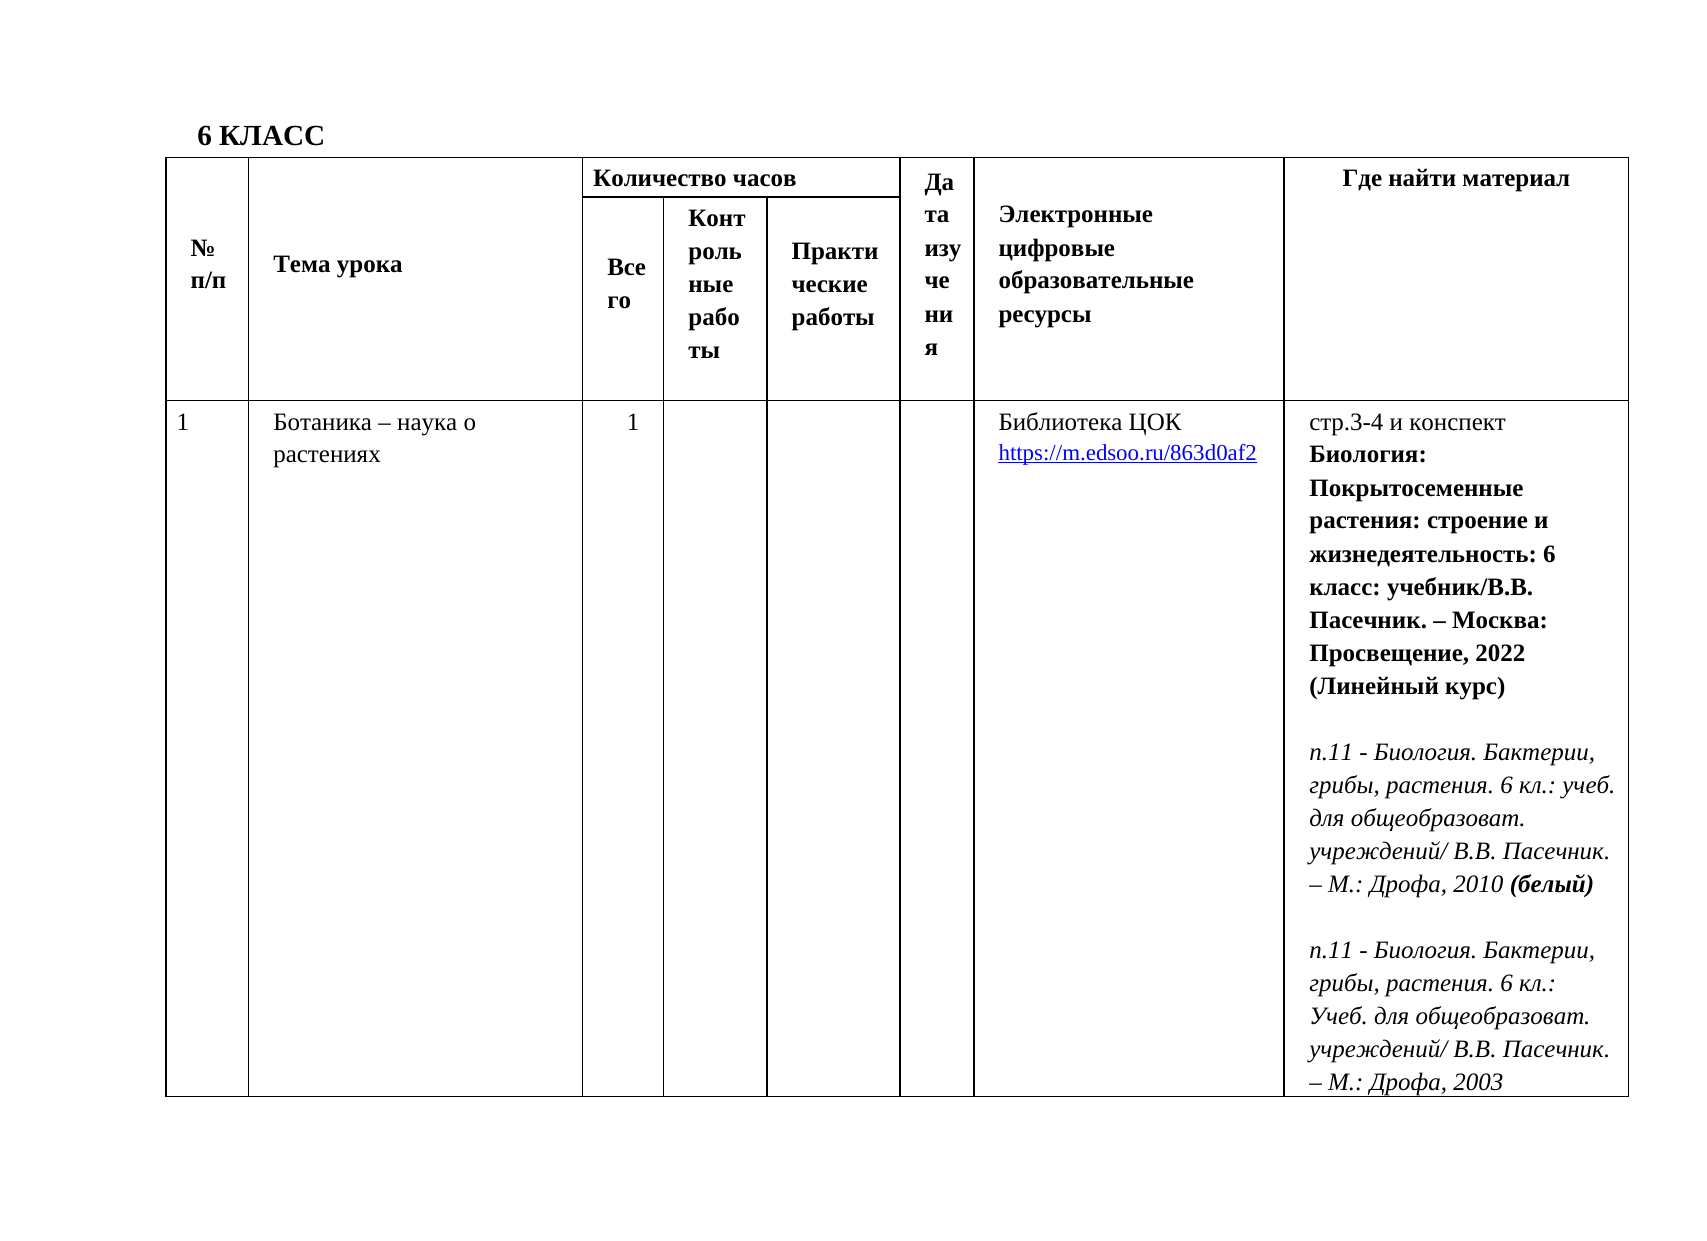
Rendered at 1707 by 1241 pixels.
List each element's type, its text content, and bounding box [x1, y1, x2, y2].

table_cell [975, 401, 1283, 1096]
text 6 КЛАСС [190, 118, 1618, 152]
table_cell Всего [583, 198, 663, 400]
table_header Количество часов [583, 158, 899, 196]
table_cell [249, 401, 582, 1096]
table_cell 1 [167, 401, 248, 1096]
table_header Где найти материал [1285, 158, 1628, 400]
table_cell [768, 401, 899, 1096]
table_header Тема урока [249, 158, 582, 400]
table_cell 1 [583, 401, 663, 1096]
table_header № п/п [167, 158, 248, 400]
table_cell [901, 401, 973, 1096]
table_header Дата изучения [901, 158, 973, 400]
table_header Электронные цифровые образовательные ресурсы [975, 158, 1283, 400]
table_cell Практические работы [768, 198, 899, 400]
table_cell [1285, 401, 1628, 1096]
table_cell Контрольные рабо ты [664, 198, 766, 400]
table_cell [664, 401, 766, 1096]
